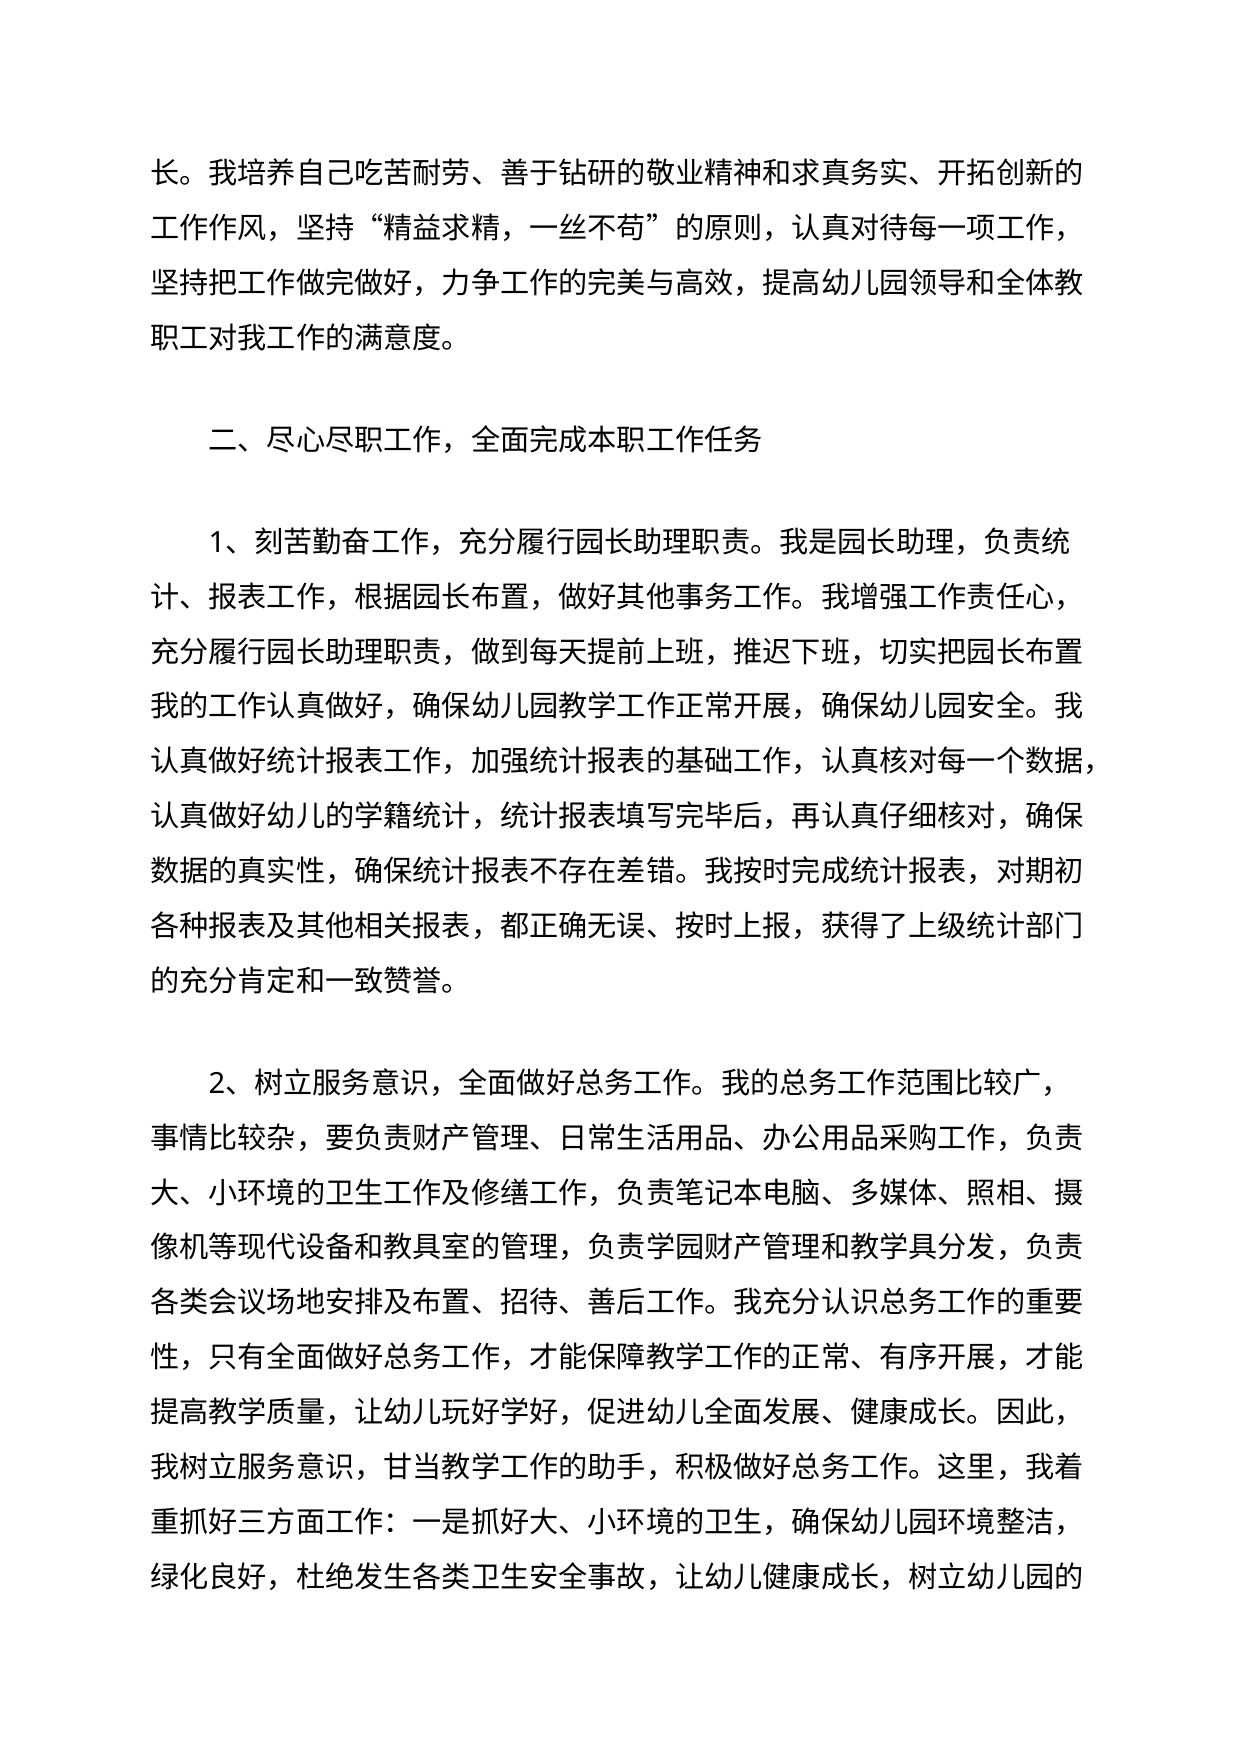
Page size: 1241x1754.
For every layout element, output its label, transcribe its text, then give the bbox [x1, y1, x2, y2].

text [150, 150, 1090, 357]
text 1、刻苦勤奋工作，充分履行园长助理职责。我是园长助理，负责统计、报表工作，根据园长布置，做好其他事务工作。我增强工作责任心，充分履行园长助理职责，做到每天提前上班，推迟下班，切实把园长布置我的工作认真做好，确保幼儿园教学工作正常开展，确保幼儿园安全。我认真做好统计报表工作，加强统计报表的基础工作，认真核对每一个数据，认真做好幼儿的学籍统计，统计报表填写完毕后，再认真仔细核对，确保数据的真实性，确保统计报表不存在差错。我按时完成统计报表，对期初各种报表及其他相关报表，都正确无误、按时上报，获得了上级统计部门的充分肯定和一致赞誉。 [150, 518, 1090, 1000]
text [150, 1059, 1090, 1596]
text 二、尽心尽职工作，全面完成本职工作任务 [150, 416, 1090, 459]
